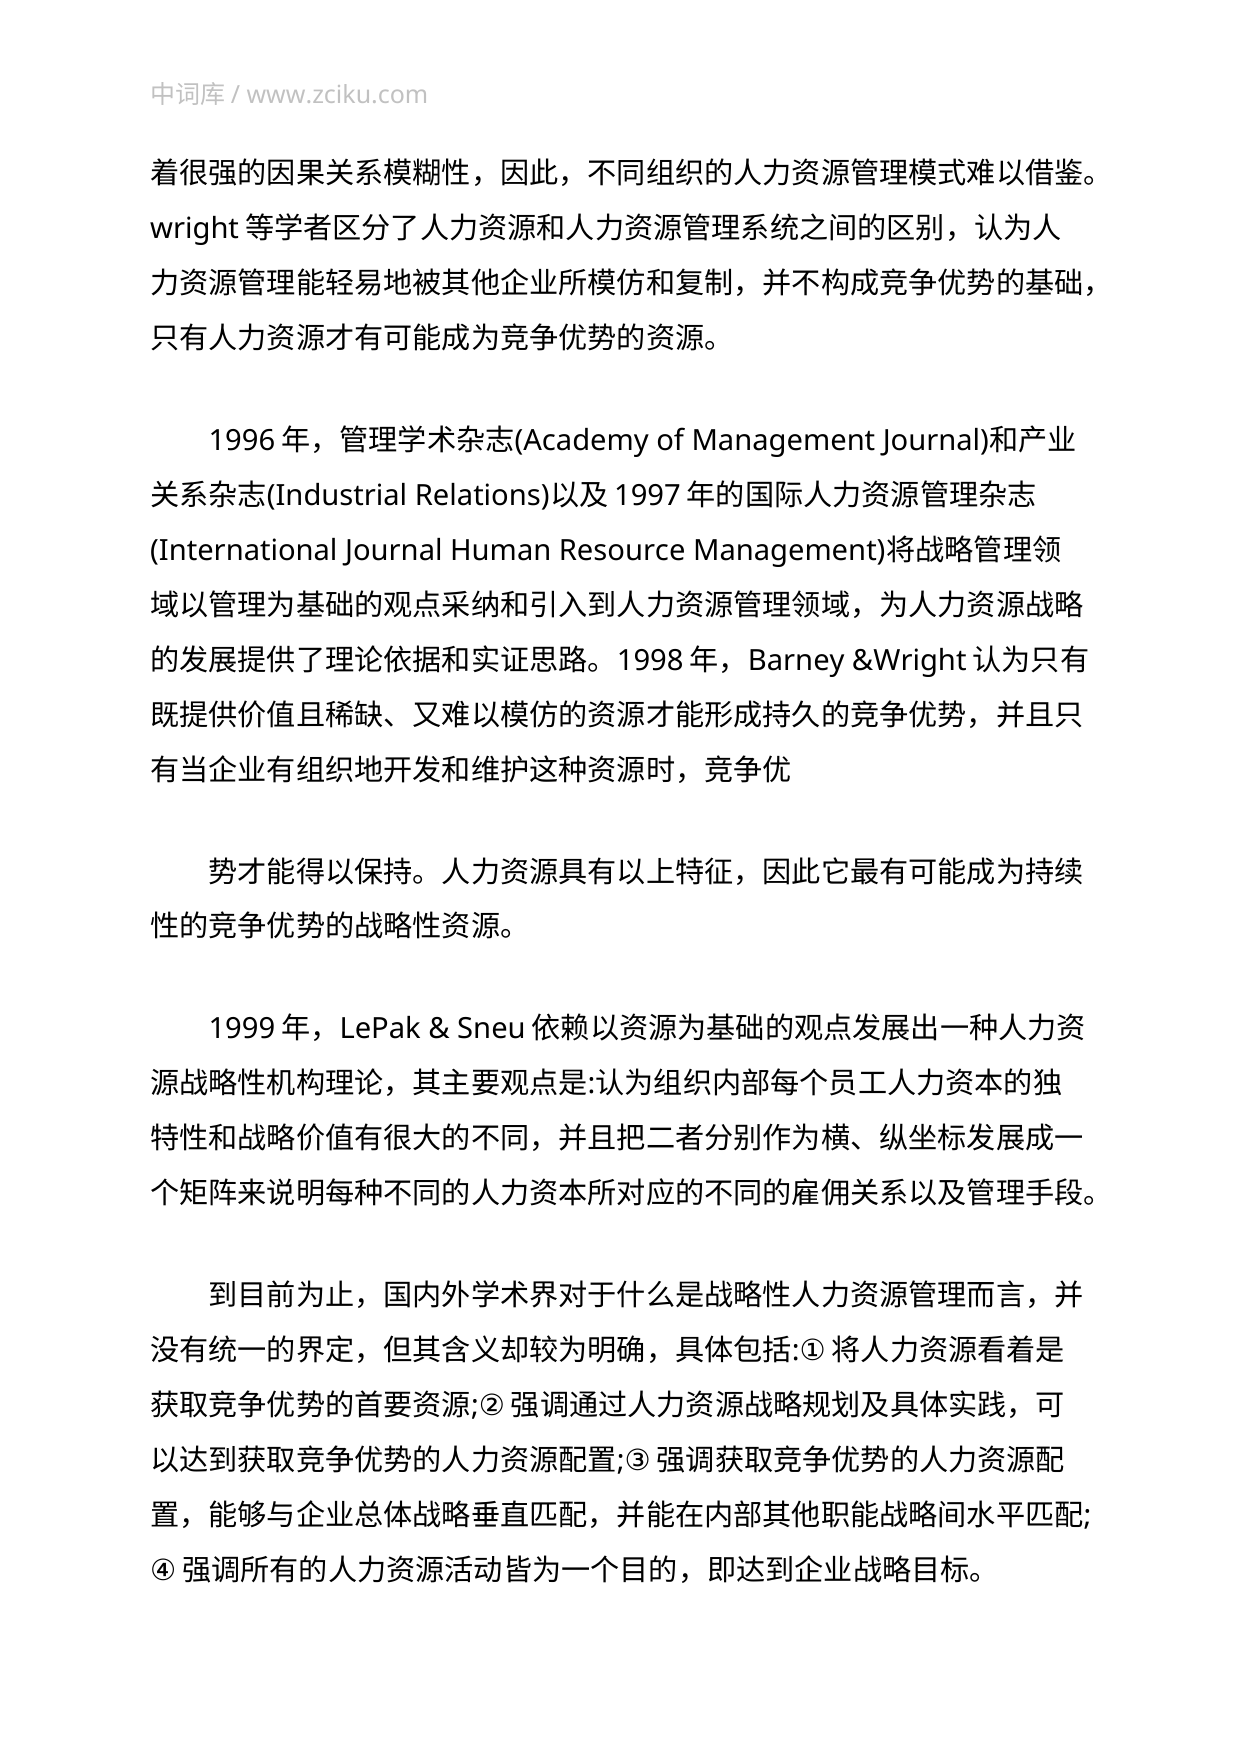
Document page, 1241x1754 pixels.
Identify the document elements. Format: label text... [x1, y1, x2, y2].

text 1996年，管理学术杂志(Academy of Management Journal)和产业关系杂志(Industrial Relations)以及1997年的国际人力资源管理杂志(International Journal Human Resource Management)将战略管理领域以管理为基础的观点采纳和引入到人力资源管理领域，为人力资源战略的发展提供了理论依据和实证思路。1998年，Barney &Wright认为只有既提供价值且稀缺、又难以模仿的资源才能形成持久的竞争优势，并且只有当企业有组织地开发和维护这种资源时，竞争优 [150, 417, 1090, 789]
text 到目前为止，国内外学术界对于什么是战略性人力资源管理而言，并没有统一的界定，但其含义却较为明确，具体包括:①将人力资源看着是获取竞争优势的首要资源;②强调通过人力资源战略规划及具体实践，可以达到获取竞争优势的人力资源配置;③强调获取竞争优势的人力资源配置，能够与企业总体战略垂直匹配，并能在内部其他职能战略间水平匹配;④强调所有的人力资源活动皆为一个目的，即达到企业战略目标。 [150, 1271, 1090, 1589]
text 势才能得以保持。人力资源具有以上特征，因此它最有可能成为持续性的竞争优势的战略性资源。 [150, 848, 1090, 945]
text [150, 150, 1090, 357]
text 1999年，LePak & Sneu依赖以资源为基础的观点发展出一种人力资源战略性机构理论，其主要观点是:认为组织内部每个员工人力资本的独特性和战略价值有很大的不同，并且把二者分别作为横、纵坐标发展成一个矩阵来说明每种不同的人力资本所对应的不同的雇佣关系以及管理手段。 [150, 1005, 1090, 1212]
